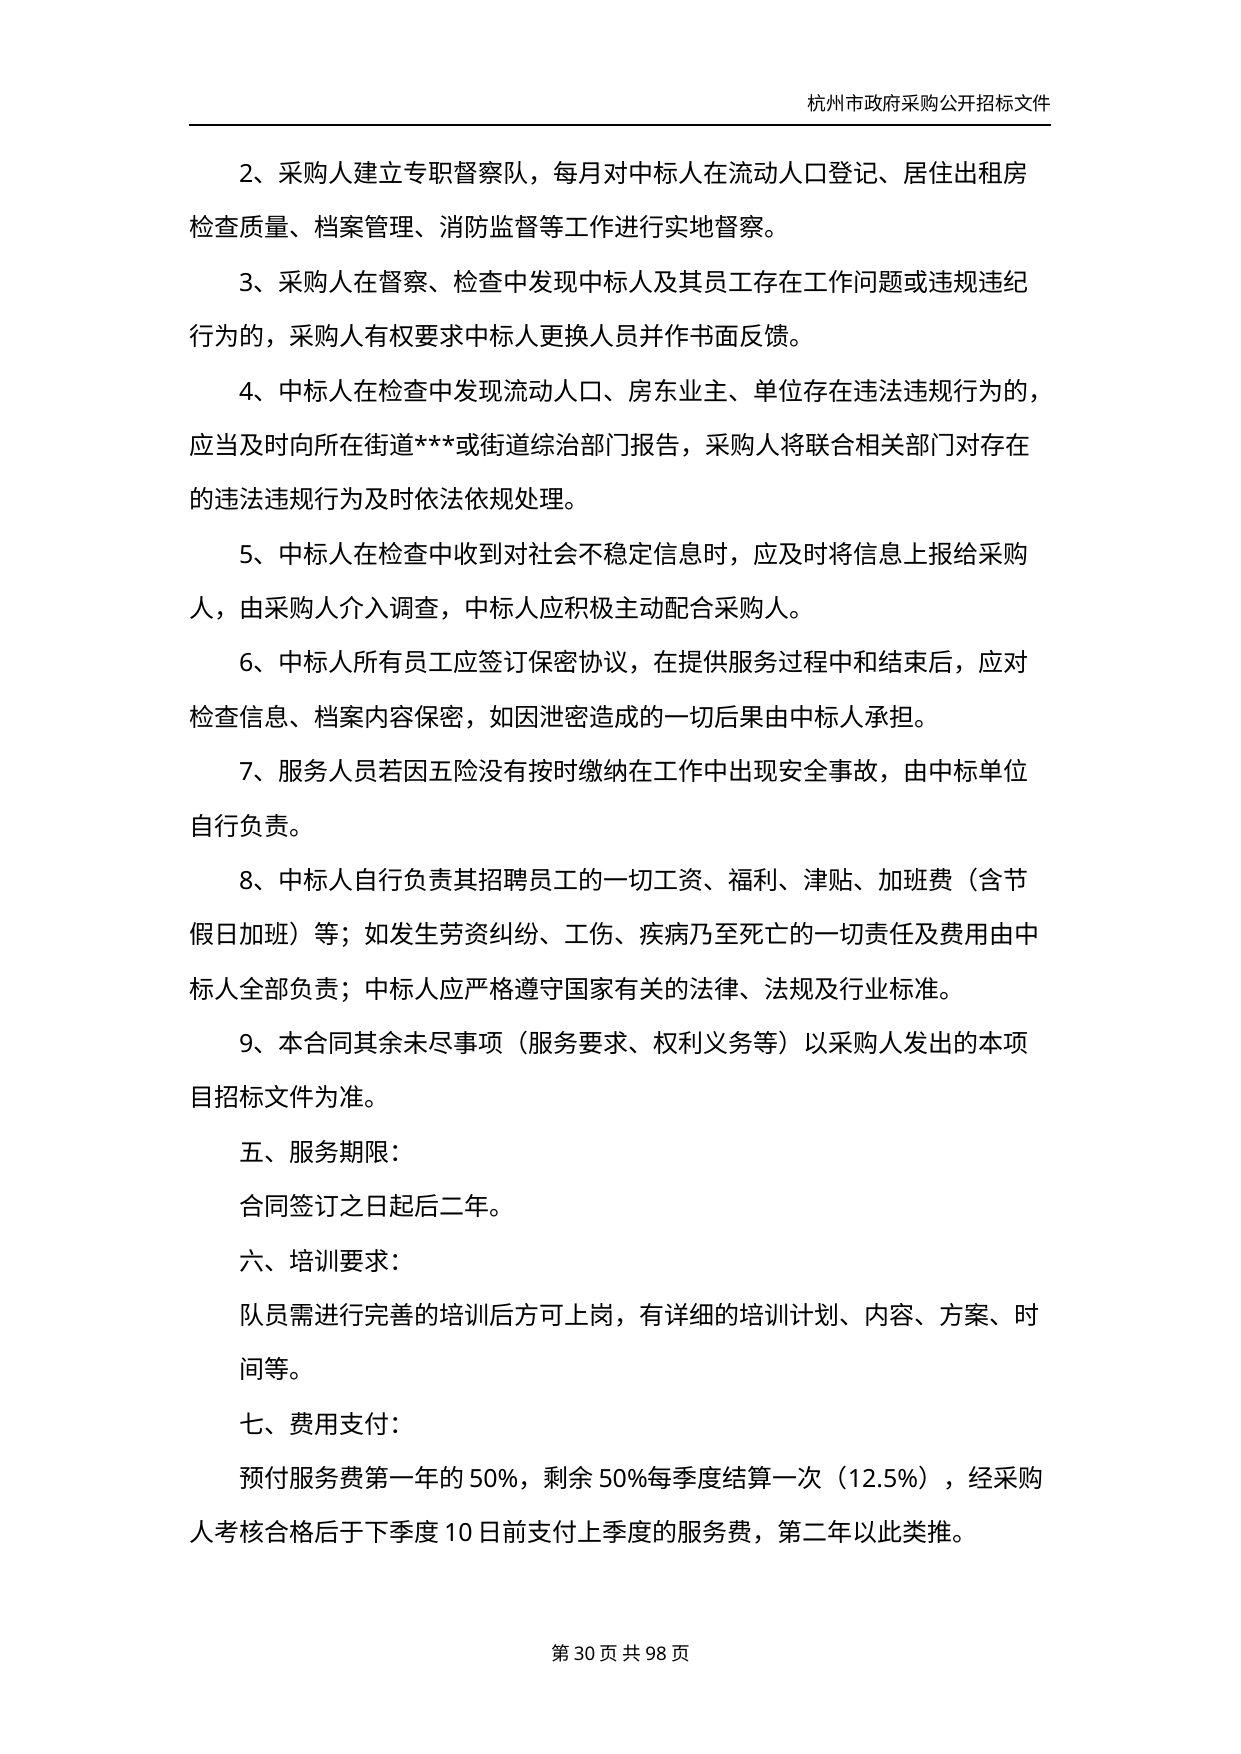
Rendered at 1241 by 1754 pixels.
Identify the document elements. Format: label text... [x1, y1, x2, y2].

text 8、中标人自行负责其招聘员工的一切工资、福利、津贴、加班费（含节假日加班）等；如发生劳资纠纷、工伤、疾病乃至死亡的一切责任及费用由中标人全部负责；中标人应严格遵守国家有关的法律、法规及行业标准。 [189, 860, 1051, 1005]
text 七、费用支付： [189, 1404, 1051, 1440]
text 间等。 [189, 1350, 1051, 1386]
text 合同签订之日起后二年。 [189, 1187, 1051, 1223]
text 9、本合同其余未尽事项（服务要求、权利义务等）以采购人发出的本项目招标文件为准。 [189, 1023, 1051, 1114]
text 5、中标人在检查中收到对社会不稳定信息时，应及时将信息上报给采购人，由采购人介入调查，中标人应积极主动配合采购人。 [189, 534, 1051, 625]
text 2、采购人建立专职督察队，每月对中标人在流动人口登记、居住出租房检查质量、档案管理、消防监督等工作进行实地督察。 [189, 153, 1051, 244]
text 六、培训要求： [189, 1241, 1051, 1277]
text 队员需进行完善的培训后方可上岗，有详细的培训计划、内容、方案、时 [189, 1295, 1051, 1332]
text 6、中标人所有员工应签订保密协议，在提供服务过程中和结束后，应对检查信息、档案内容保密，如因泄密造成的一切后果由中标人承担。 [189, 643, 1051, 733]
text 预付服务费第一年的50%，剩余50%每季度结算一次（12.5%），经采购人考核合格后于下季度10日前支付上季度的服务费，第二年以此类推。 [189, 1458, 1051, 1549]
text 五、服务期限： [189, 1132, 1051, 1168]
text 3、采购人在督察、检查中发现中标人及其员工存在工作问题或违规违纪行为的，采购人有权要求中标人更换人员并作书面反馈。 [189, 262, 1051, 353]
text 4、中标人在检查中发现流动人口、房东业主、单位存在违法违规行为的，应当及时向所在街道***或街道综治部门报告，采购人将联合相关部门对存在的违法违规行为及时依法依规处理。 [189, 371, 1051, 516]
text 7、服务人员若因五险没有按时缴纳在工作中出现安全事故，由中标单位自行负责。 [189, 752, 1051, 842]
